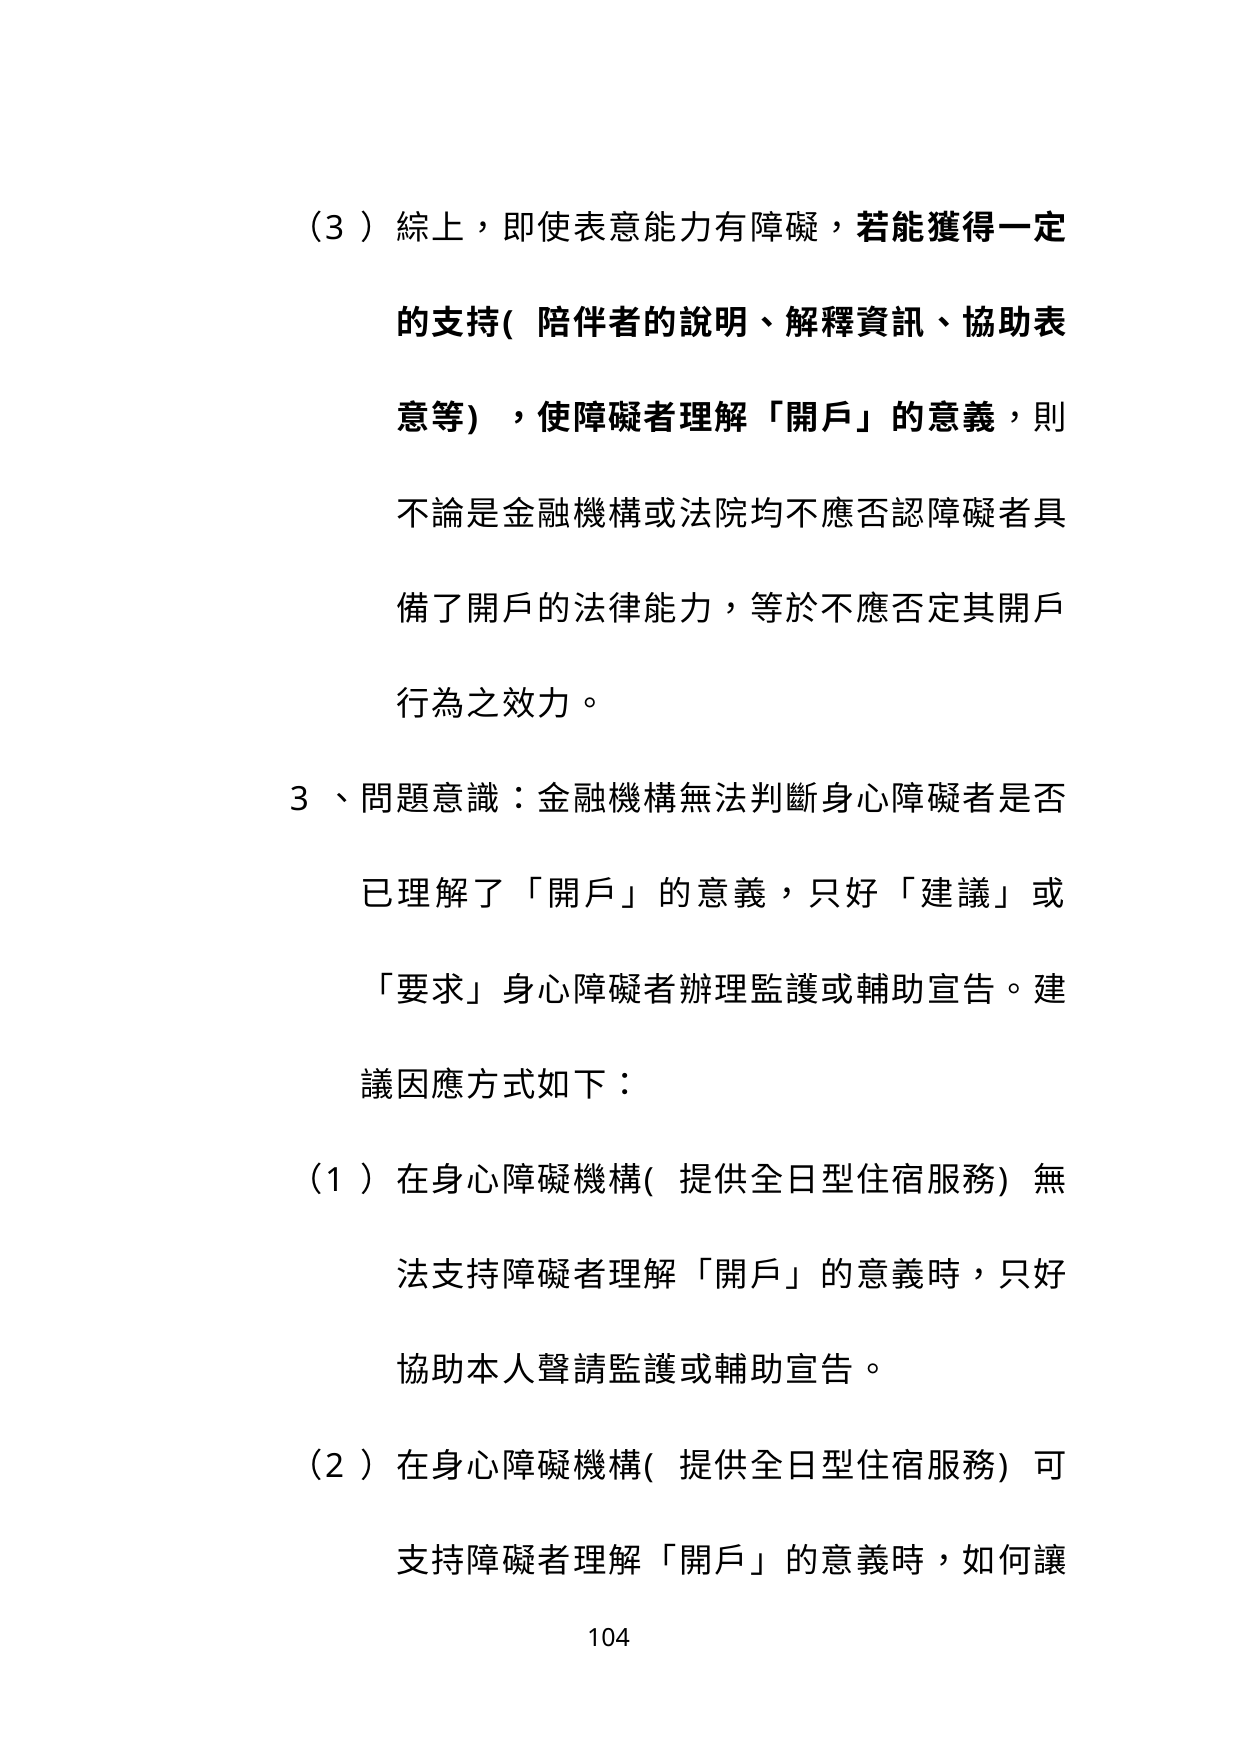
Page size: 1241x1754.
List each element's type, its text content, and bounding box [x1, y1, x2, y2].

subtitle 綜上，即使表意能力有障礙，若能獲得一定的支持(陪伴者的說明、解釋資訊、協助表意等)，使障礙者理解「開戶」的意義，則不論是金融機構或法院均不應否認障礙者具備了開戶的法律能力，等於不應否定其開戶行為之效力。 [272, 177, 1069, 748]
subtitle 在身心障礙機構(提供全日型住宿服務)無法支持障礙者理解「開戶」的意義時，只好協助本人聲請監護或輔助宣告。 [272, 1129, 1069, 1415]
subtitle 問題意識：金融機構無法判斷身心障礙者是否已理解了「開戶」的意義，只好「建議」或「要求」身心障礙者辦理監護或輔助宣告。建議因應方式如下： [272, 748, 1069, 1129]
subtitle 在身心障礙機構(提供全日型住宿服務)可支持障礙者理解「開戶」的意義時，如何讓金融機構安心准許開戶？ [272, 1415, 1069, 1605]
